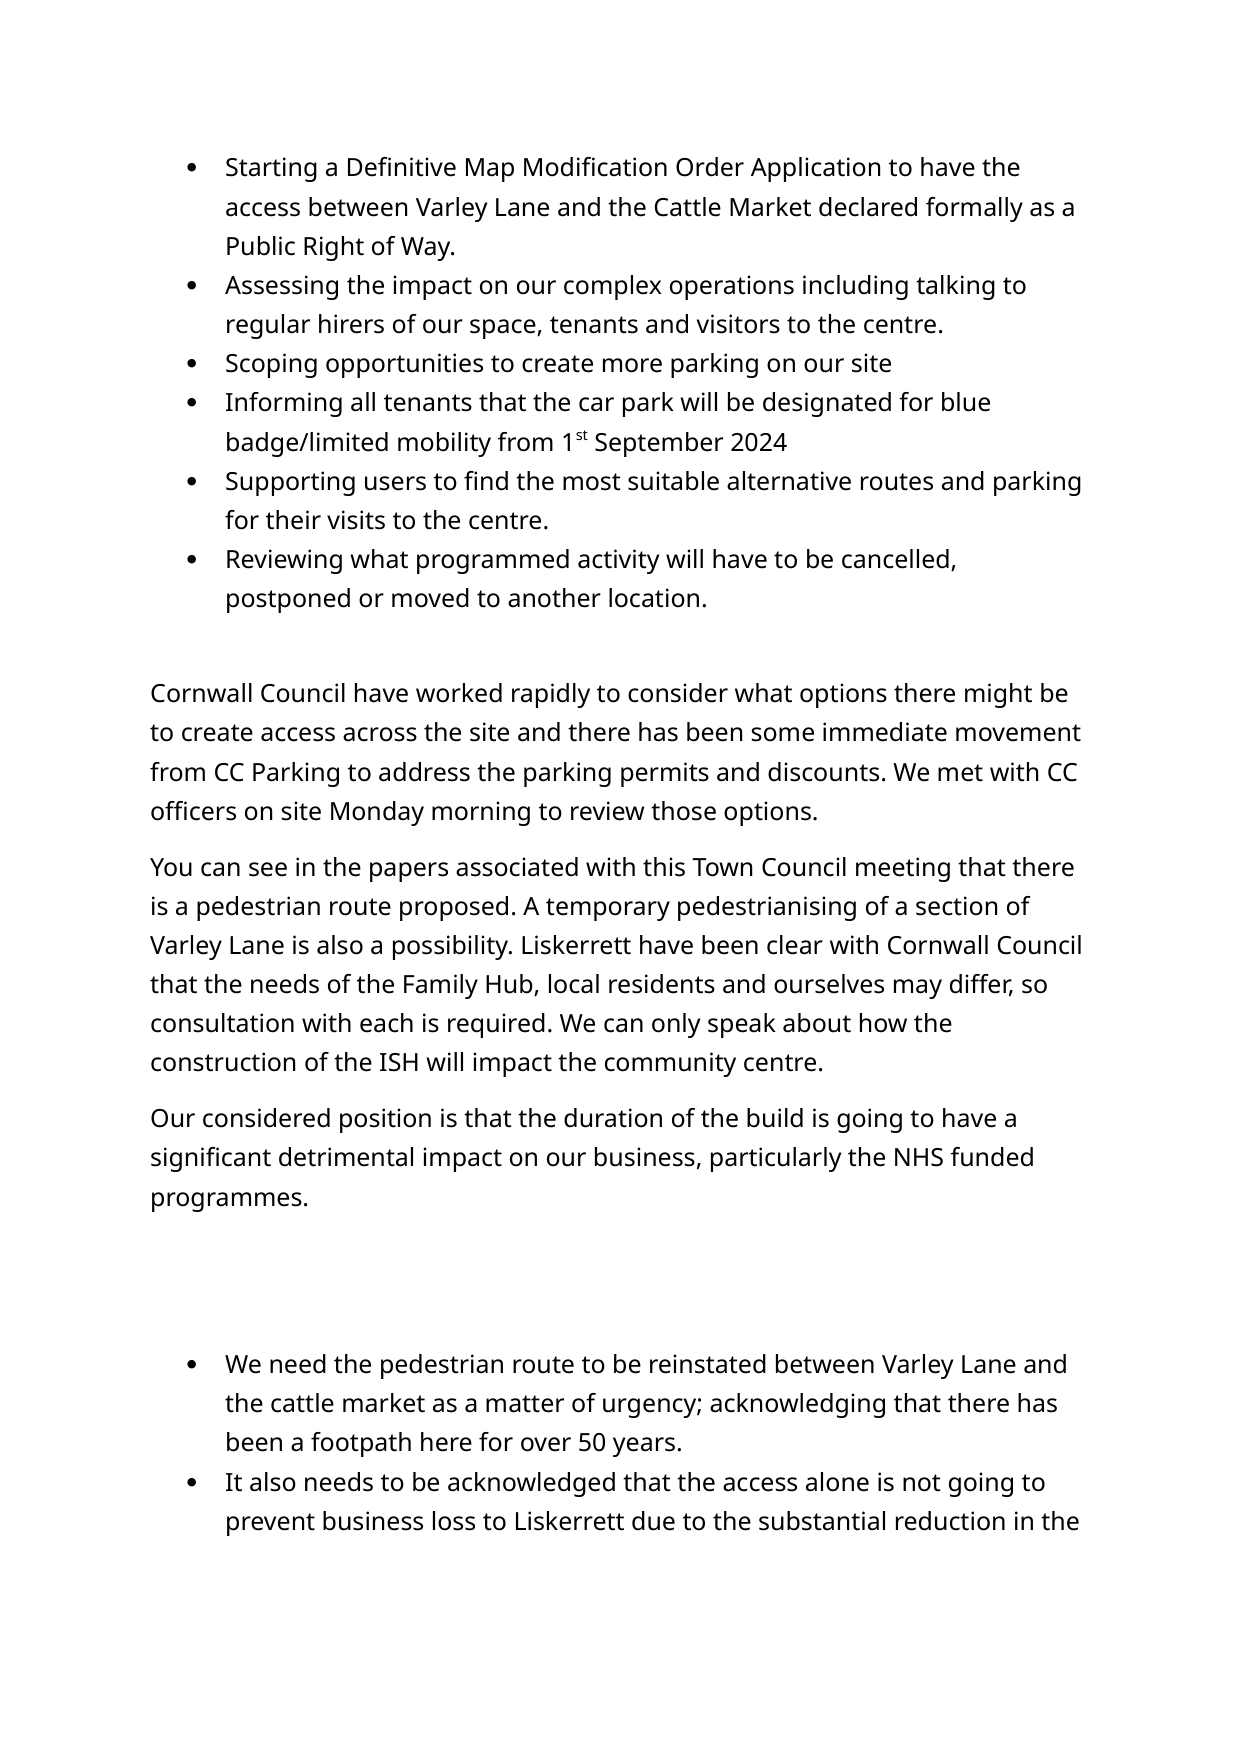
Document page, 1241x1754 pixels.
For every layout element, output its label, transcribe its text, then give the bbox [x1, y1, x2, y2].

list Supporting users to find the most suitable alternative routes and parking for their visits to the centre. [187, 463, 1090, 537]
list Scoping opportunities to create more parking on our site [187, 346, 1090, 380]
list We need the pedestrian route to be reinstated between Varley Lane and the cattle market as a matter of urgency; acknowledging that there has been a footpath here for over 50 years. [187, 1347, 1090, 1459]
list Informing all tenants that the car park will be designated for blue badge/limited mobility from 1st September 2024 [187, 385, 1090, 458]
text You can see in the papers associated with this Town Council meeting that there is a pedestrian route proposed. A temporary pedestrianising of a section of Varley Lane is also a possibility. Liskerrett have been clear with Cornwall Council that the needs of the Family Hub, local residents and ourselves may differ, so consultation with each is required. We can only speak about how the construction of the ISH will impact the community centre. [150, 849, 1090, 1079]
text Our considered position is that the duration of the build is going to have a significant detrimental impact on our business, particularly the NHS funded programmes. [150, 1101, 1090, 1213]
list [187, 1464, 1090, 1537]
list Reviewing what programmed activity will have to be cancelled, postponed or moved to another location. [187, 542, 1090, 615]
list Starting a Definitive Map Modification Order Application to have the access between Varley Lane and the Cattle Market declared formally as a Public Right of Way. [187, 150, 1090, 262]
list Assessing the impact on our complex operations including talking to regular hirers of our space, tenants and visitors to the centre. [187, 267, 1090, 341]
text Cornwall Council have worked rapidly to consider what options there might be to create access across the site and there has been some immediate movement from CC Parking to address the parking permits and discounts. We met with CC officers on site Monday morning to review those options. [150, 676, 1090, 827]
